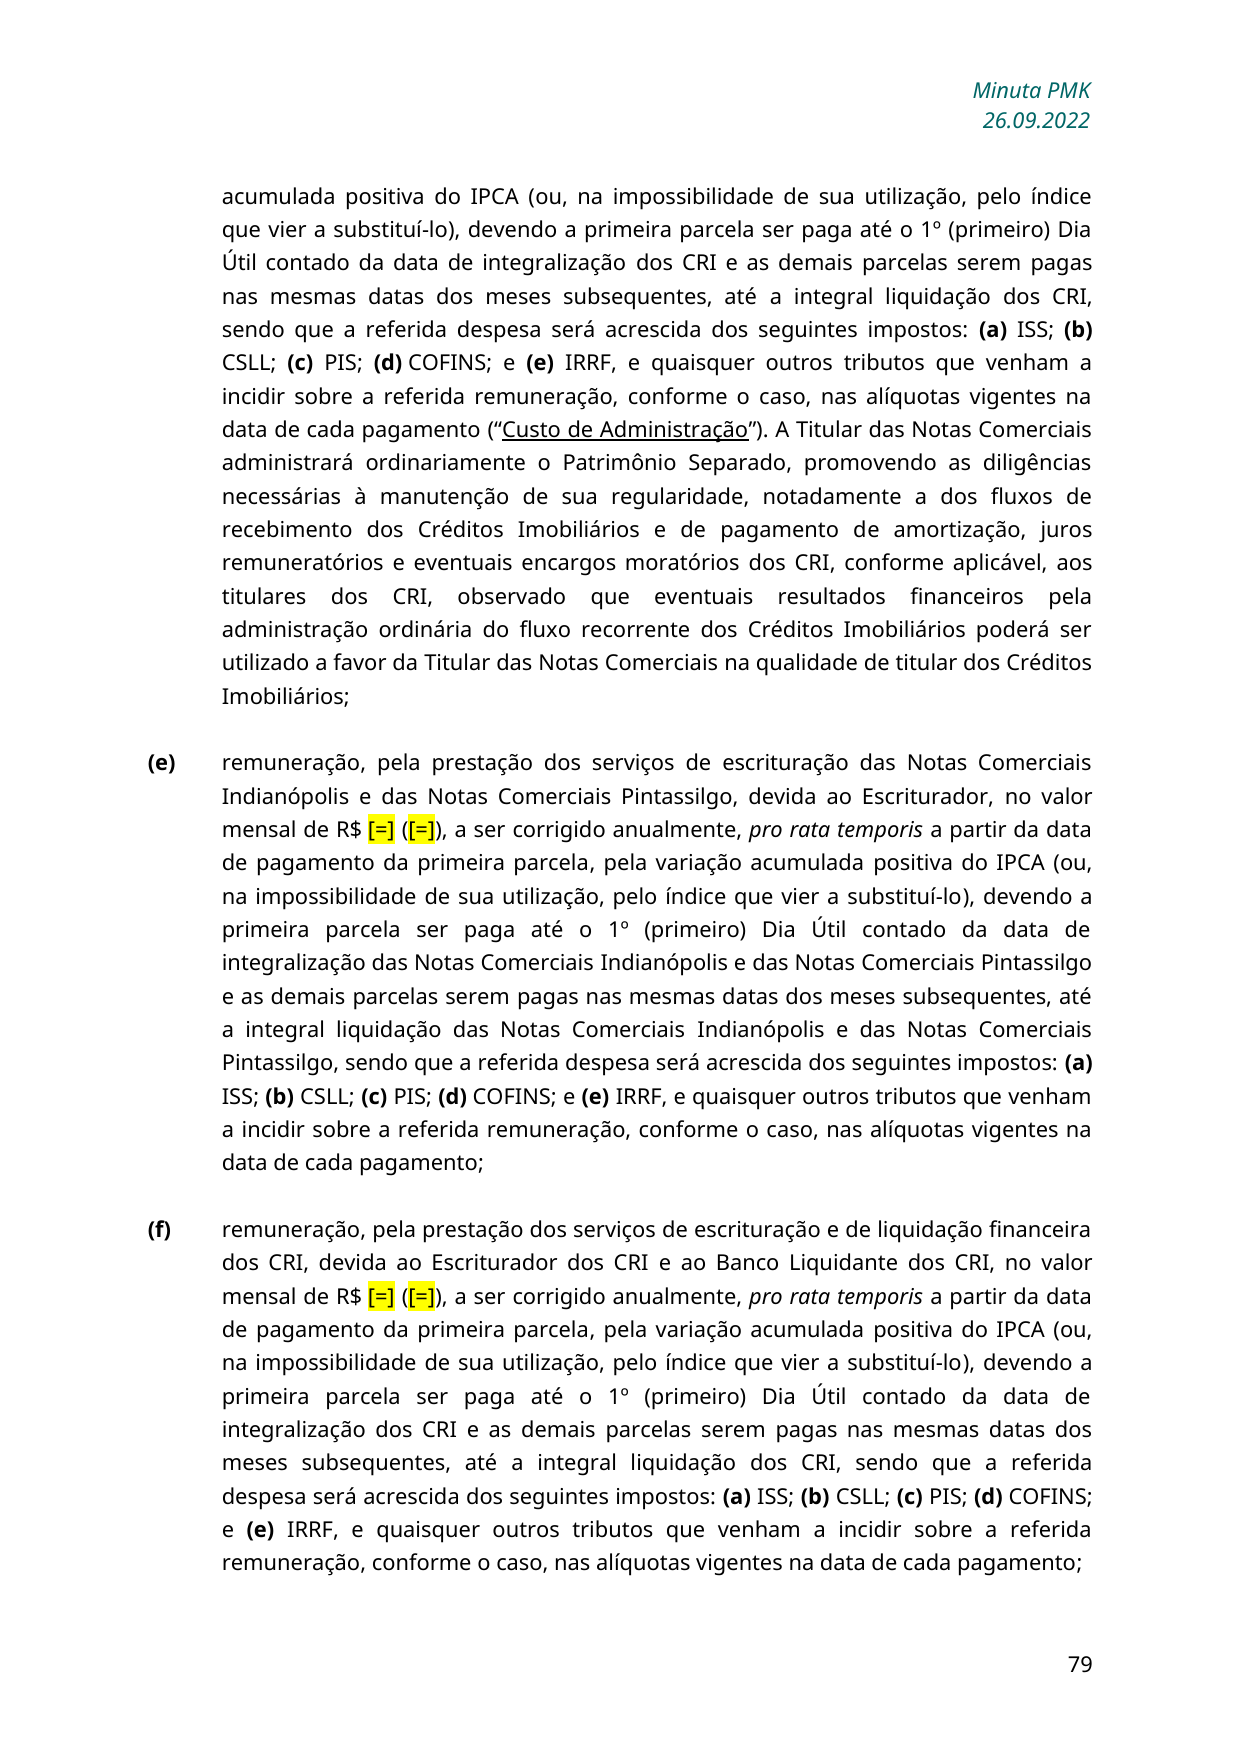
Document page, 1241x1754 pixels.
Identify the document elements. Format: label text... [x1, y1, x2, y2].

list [148, 177, 1092, 711]
list remuneração, pela prestação dos serviços de escrituração das Notas Comerciais Indianópolis e das Notas Comerciais Pintassilgo, devida ao Escriturador, no valor mensal de R$ [=] ([=]), a ser corrigido anualmente, pro rata temporis a partir da data de pagamento da primeira parcela, pela variação acumulada positiva do IPCA (ou, na impossibilidade de sua utilização, pelo índice que vier a substituí-lo), devendo a primeira parcela ser paga até o 1º (primeiro) Dia Útil contado da data de integralização das Notas Comerciais Indianópolis e das Notas Comerciais Pintassilgo e as demais parcelas serem pagas nas mesmas datas dos meses subsequentes, até a integral liquidação das Notas Comerciais Indianópolis e das Notas Comerciais Pintassilgo, sendo que a referida despesa será acrescida dos seguintes impostos: (a) ISS; (b) CSLL; (c) PIS; (d) COFINS; e (e) IRRF, e quaisquer outros tributos que venham a incidir sobre a referida remuneração, conforme o caso, nas alíquotas vigentes na data de cada pagamento; [148, 744, 1092, 1177]
list remuneração, pela prestação dos serviços de escrituração e de liquidação financeira dos CRI, devida ao Escriturador dos CRI e ao Banco Liquidante dos CRI, no valor mensal de R$ [=] ([=]), a ser corrigido anualmente, pro rata temporis a partir da data de pagamento da primeira parcela, pela variação acumulada positiva do IPCA (ou, na impossibilidade de sua utilização, pelo índice que vier a substituí-lo), devendo a primeira parcela ser paga até o 1º (primeiro) Dia Útil contado da data de integralização dos CRI e as demais parcelas serem pagas nas mesmas datas dos meses subsequentes, até a integral liquidação dos CRI, sendo que a referida despesa será acrescida dos seguintes impostos: (a) ISS; (b) CSLL; (c) PIS; (d) COFINS; e (e) IRRF, e quaisquer outros tributos que venham a incidir sobre a referida remuneração, conforme o caso, nas alíquotas vigentes na data de cada pagamento; [148, 1211, 1092, 1577]
